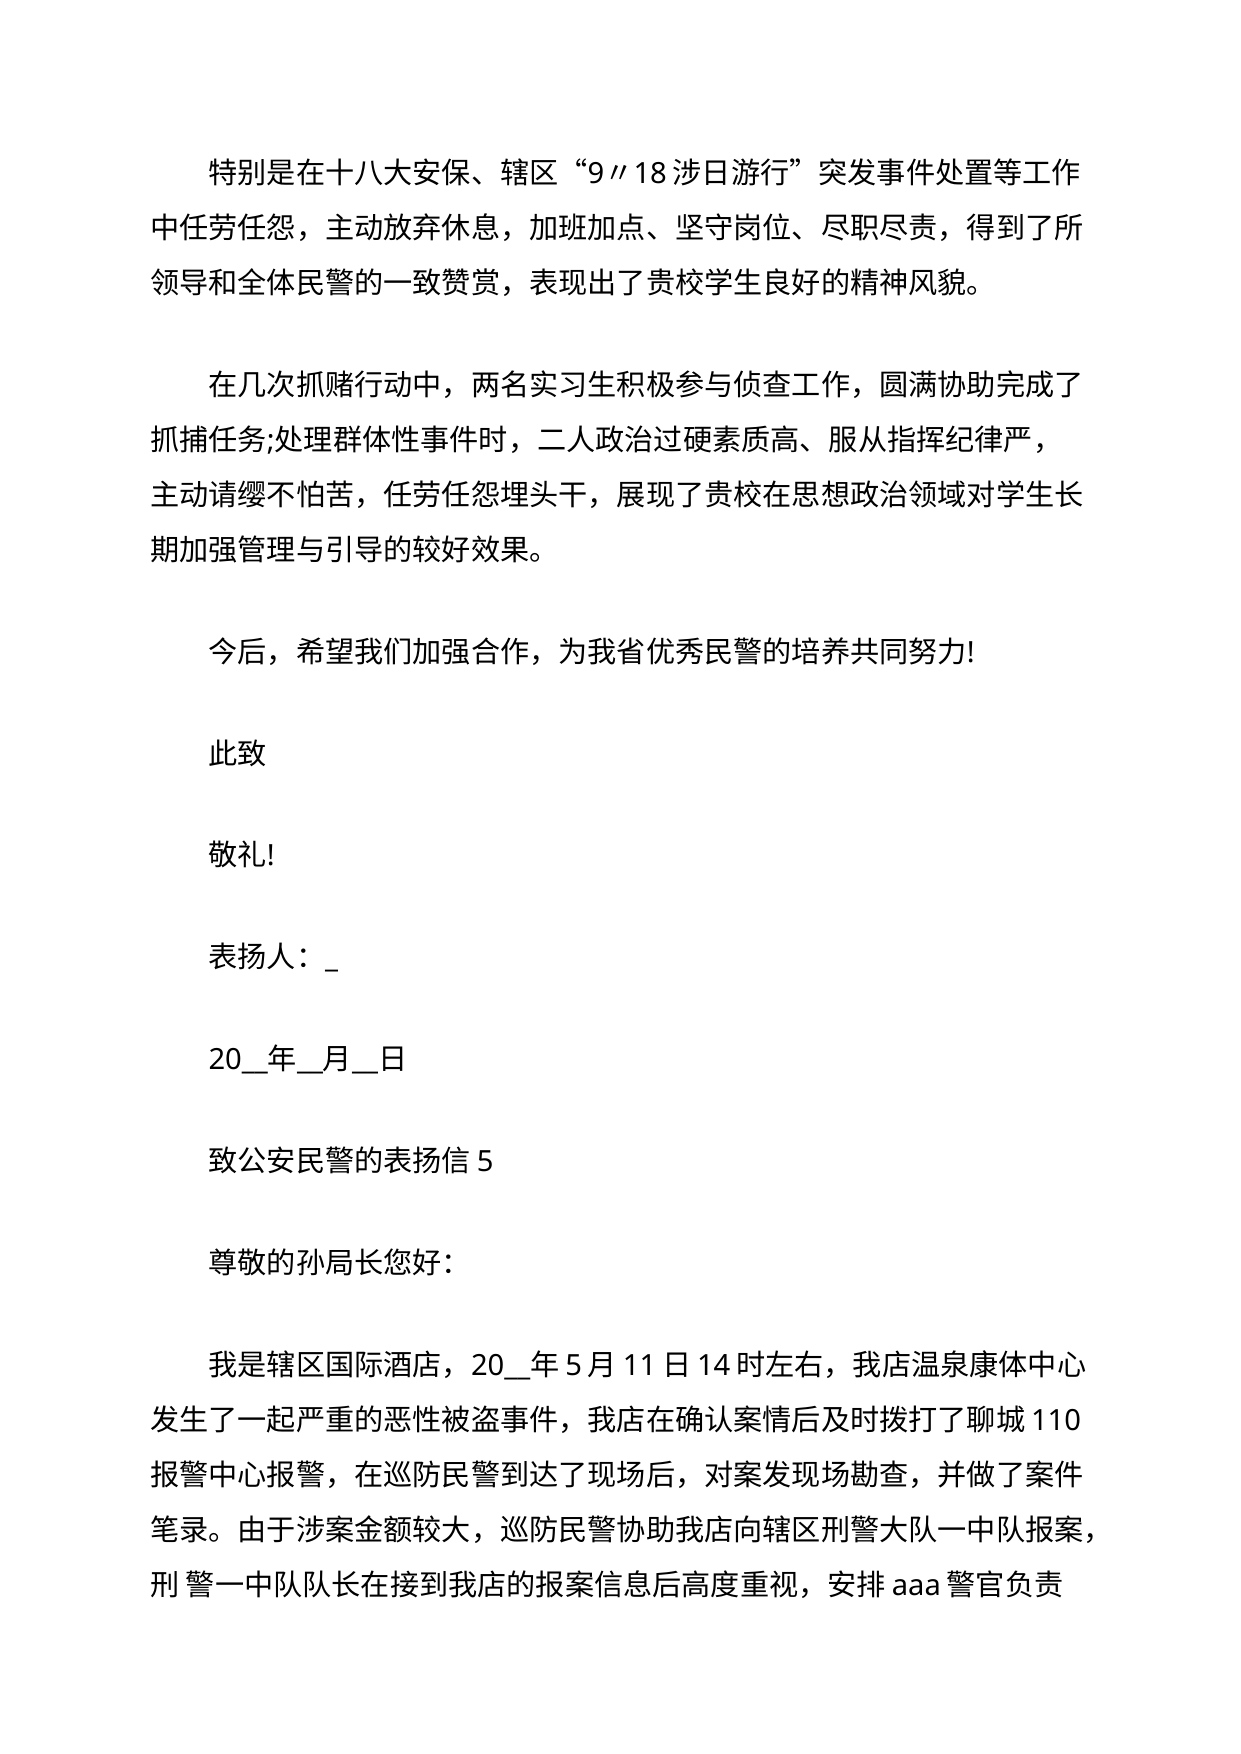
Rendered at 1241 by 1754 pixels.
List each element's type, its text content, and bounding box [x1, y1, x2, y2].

text 尊敬的孙局长您好： [150, 1240, 1090, 1282]
text 特别是在十八大安保、辖区“9〃18涉日游行”突发事件处置等工作中任劳任怨，主动放弃休息，加班加点、坚守岗位、尽职尽责，得到了所领导和全体民警的一致赞赏，表现出了贵校学生良好的精神风貌。 [150, 150, 1090, 302]
text 今后，希望我们加强合作，为我省优秀民警的培养共同努力! [150, 628, 1090, 671]
text 此致 [150, 730, 1090, 772]
text 敬礼! [150, 832, 1090, 874]
text 20__年__月__日 [150, 1036, 1090, 1078]
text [150, 1342, 1090, 1604]
text 表扬人：_ [150, 934, 1090, 976]
text 致公安民警的表扬信5 [150, 1138, 1090, 1180]
text 在几次抓赌行动中，两名实习生积极参与侦查工作，圆满协助完成了抓捕任务;处理群体性事件时，二人政治过硬素质高、服从指挥纪律严，主动请缨不怕苦，任劳任怨埋头干，展现了贵校在思想政治领域对学生长期加强管理与引导的较好效果。 [150, 362, 1090, 569]
